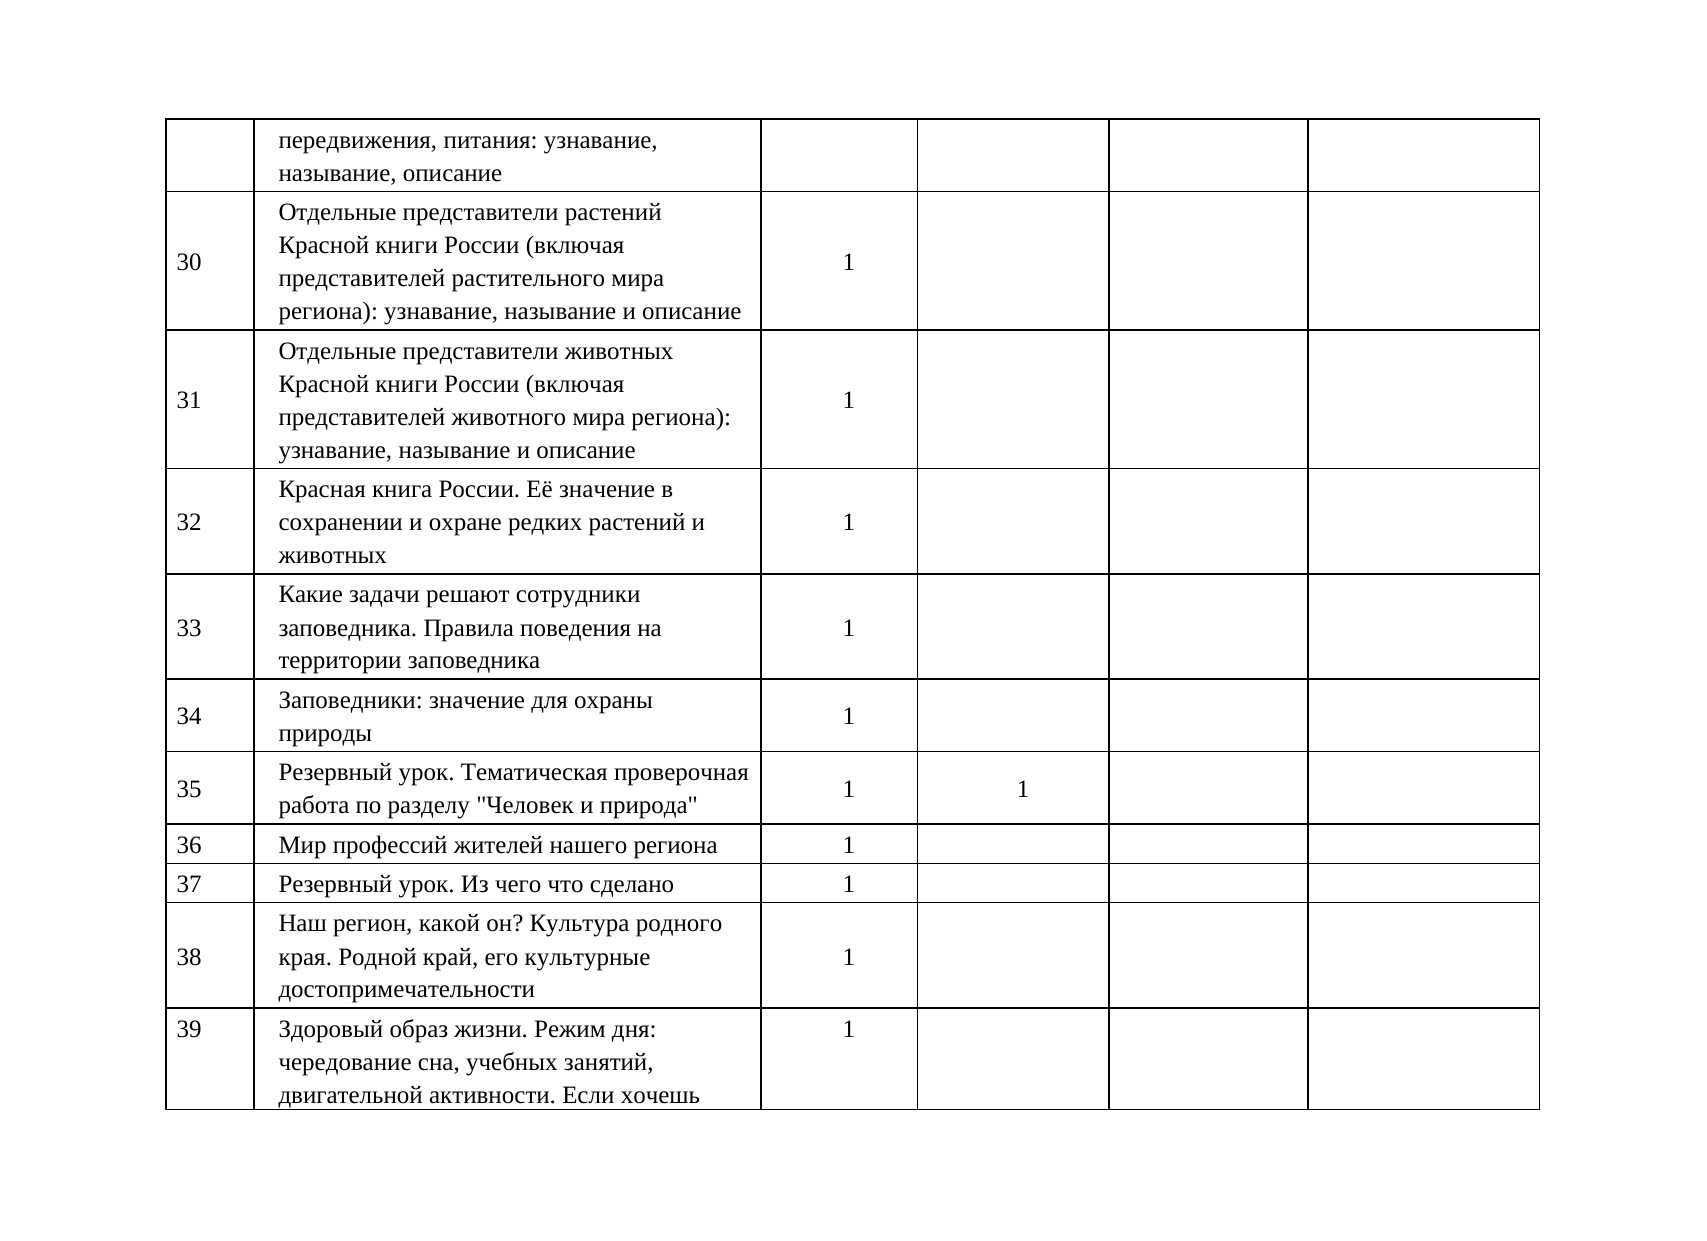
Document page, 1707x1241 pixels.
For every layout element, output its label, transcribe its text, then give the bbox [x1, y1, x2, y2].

table_cell Резервный урок. Из чего что сделано [255, 864, 760, 902]
table_cell 1 [762, 192, 917, 329]
table_cell Красная книга России. Её значение в сохранении и охране редких растений и животных [255, 469, 760, 573]
table_cell 34 [167, 680, 253, 751]
table_cell [1309, 575, 1539, 678]
table_cell 33 [167, 575, 253, 678]
table_cell [918, 825, 1108, 862]
table_cell [1110, 864, 1307, 902]
table_cell [1309, 864, 1539, 902]
table_cell [1309, 1009, 1539, 1109]
table_cell [1110, 575, 1307, 678]
table_cell Какие задачи решают сотрудники заповедника. Правила поведения на территории заповедника [255, 575, 760, 678]
table_cell [918, 903, 1108, 1007]
table_cell [1110, 752, 1307, 823]
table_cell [255, 1009, 760, 1109]
table_cell [1309, 825, 1539, 862]
table_cell 1 [762, 469, 917, 573]
table_cell [1110, 825, 1307, 862]
table_cell [1309, 192, 1539, 329]
table_cell 39 [167, 1009, 253, 1109]
table_cell Заповедники: значение для охраны природы [255, 680, 760, 751]
table_cell 29 [167, 120, 253, 191]
table_cell [918, 680, 1108, 751]
table_cell Наш регион, какой он? Культура родного края. Родной край, его культурные достопримечательности [255, 903, 760, 1007]
table_cell Отдельные представители растений Красной книги России (включая представителей растительного мира региона): узнавание, называние и описание [255, 192, 760, 329]
table_cell 1 [762, 864, 917, 902]
table_cell 1 [762, 120, 917, 191]
table_cell [1110, 680, 1307, 751]
table_cell 1 [762, 331, 917, 467]
table_cell [918, 864, 1108, 902]
table_cell 30 [167, 192, 253, 329]
table_cell 1 [762, 680, 917, 751]
table_cell [918, 575, 1108, 678]
table_cell 35 [167, 752, 253, 823]
table_cell 37 [167, 864, 253, 902]
table_cell [918, 192, 1108, 329]
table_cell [255, 120, 760, 191]
table_cell 36 [167, 825, 253, 862]
table_cell 32 [167, 469, 253, 573]
table_cell 38 [167, 903, 253, 1007]
table_cell [1309, 120, 1539, 191]
table_cell [918, 469, 1108, 573]
table_cell [1309, 469, 1539, 573]
table_cell [918, 331, 1108, 467]
table_cell 1 [762, 903, 917, 1007]
table_cell [1110, 192, 1307, 329]
table_cell 1 [762, 1009, 917, 1109]
table_cell Отдельные представители животных Красной книги России (включая представителей животного мира региона): узнавание, называние и описание [255, 331, 760, 467]
table_cell [1309, 903, 1539, 1007]
table_cell [1309, 331, 1539, 467]
table_cell Резервный урок. Тематическая проверочная работа по разделу "Человек и природа" [255, 752, 760, 823]
table_cell Мир профессий жителей нашего региона [255, 825, 760, 862]
table_cell [918, 1009, 1108, 1109]
table_cell [1110, 1009, 1307, 1109]
table_cell [918, 120, 1108, 191]
table_cell [1110, 903, 1307, 1007]
table_cell [1110, 120, 1307, 191]
table_cell 1 [762, 752, 917, 823]
table_cell [1110, 331, 1307, 467]
table_cell [1309, 752, 1539, 823]
table_cell [1309, 680, 1539, 751]
table_cell 1 [918, 752, 1108, 823]
table_cell 31 [167, 331, 253, 467]
table_cell 1 [762, 575, 917, 678]
table_cell [1110, 469, 1307, 573]
table_cell 1 [762, 825, 917, 862]
